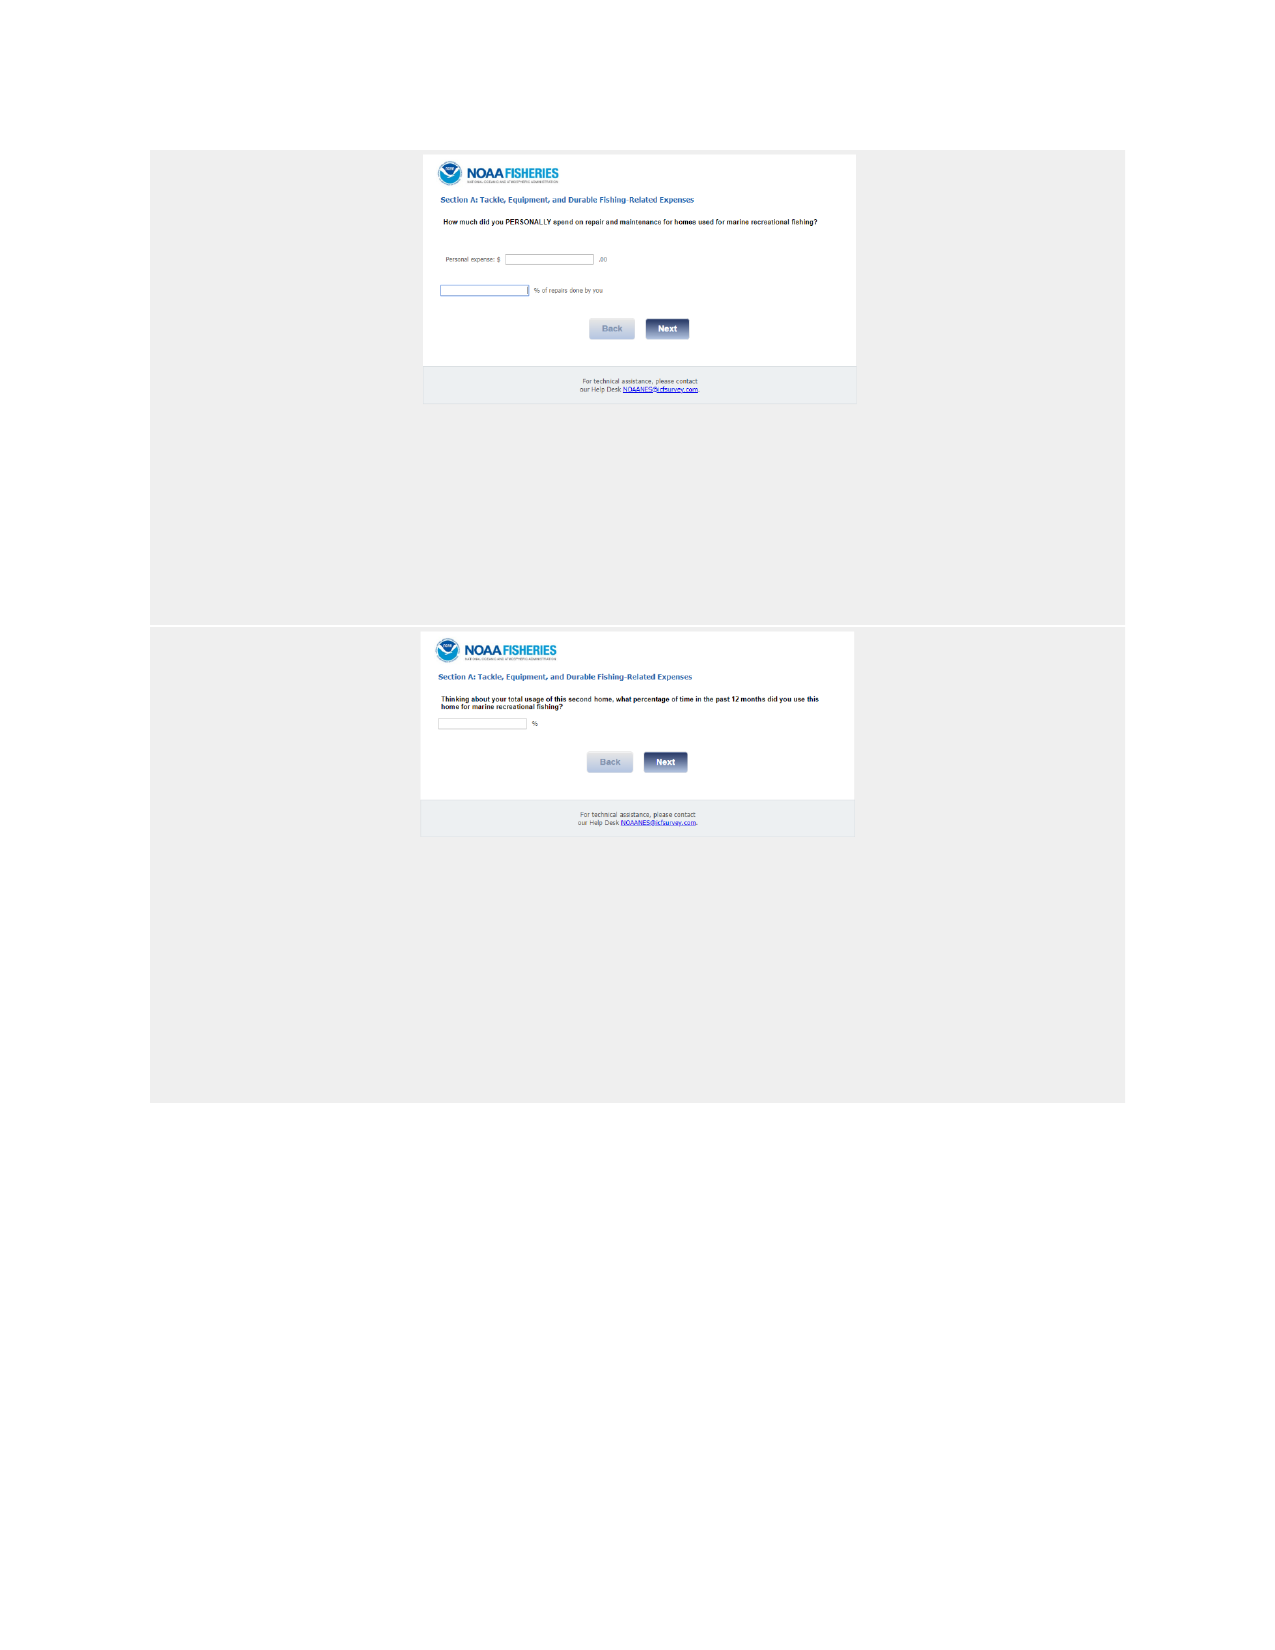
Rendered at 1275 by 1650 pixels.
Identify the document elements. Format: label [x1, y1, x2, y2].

picture [150, 150, 1125, 625]
picture [150, 627, 1125, 1103]
